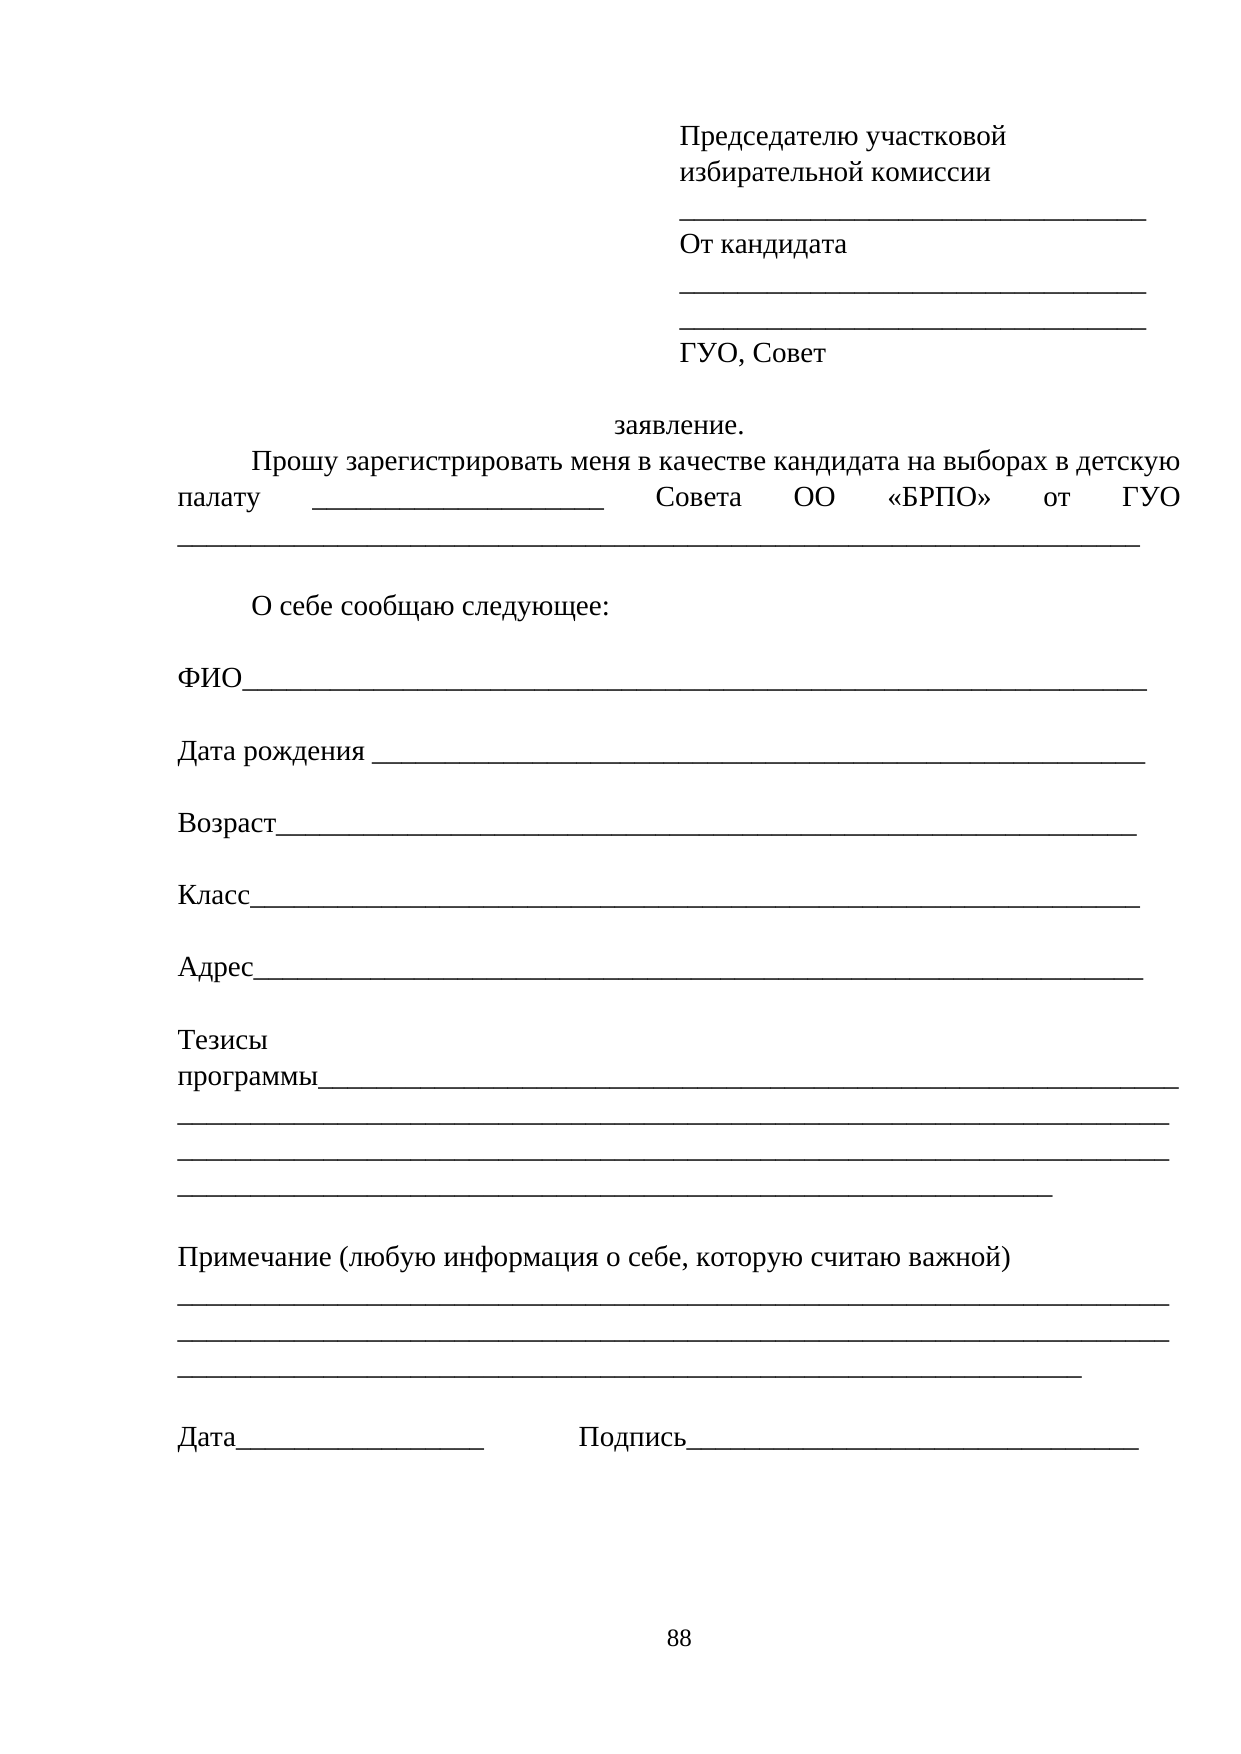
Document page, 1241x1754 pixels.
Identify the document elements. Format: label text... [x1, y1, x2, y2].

text От кандидата [679, 227, 1181, 260]
text Примечание (любую информация о себе, которую считаю важной) [177, 1239, 1181, 1272]
text заявление. [177, 407, 1181, 441]
text Класс_____________________________________________________________ [177, 877, 1181, 911]
text Адрес_____________________________________________________________ [177, 949, 1181, 983]
text ГУО, Совет [679, 335, 1181, 368]
text Дата_________________ Подпись_______________________________ [177, 1419, 1181, 1453]
text О себе сообщаю следующее: [177, 588, 1181, 622]
text Прошу зарегистрировать меня в качестве кандидата на выборах в детскую палату ____________________ Совета ОО «БРПО» от ГУО __________________________________________________________________ [177, 443, 1181, 549]
text Возраст___________________________________________________________ [177, 805, 1181, 838]
text ________________________________ [679, 299, 1181, 332]
text ______________________________________________________________________________________________________________________________________________________________________________________________________ [177, 1275, 1181, 1381]
text ________________________________ [679, 263, 1181, 296]
text ФИО______________________________________________________________ [177, 660, 1181, 694]
text Председателю участковой избирательной комиссии ________________________________ [679, 118, 1181, 224]
text Тезисы программы_______________________________________________________________________________________________________________________________________________________________________________________________________________________________________________________________ [177, 1022, 1181, 1200]
text Дата рождения _____________________________________________________ [177, 733, 1181, 766]
